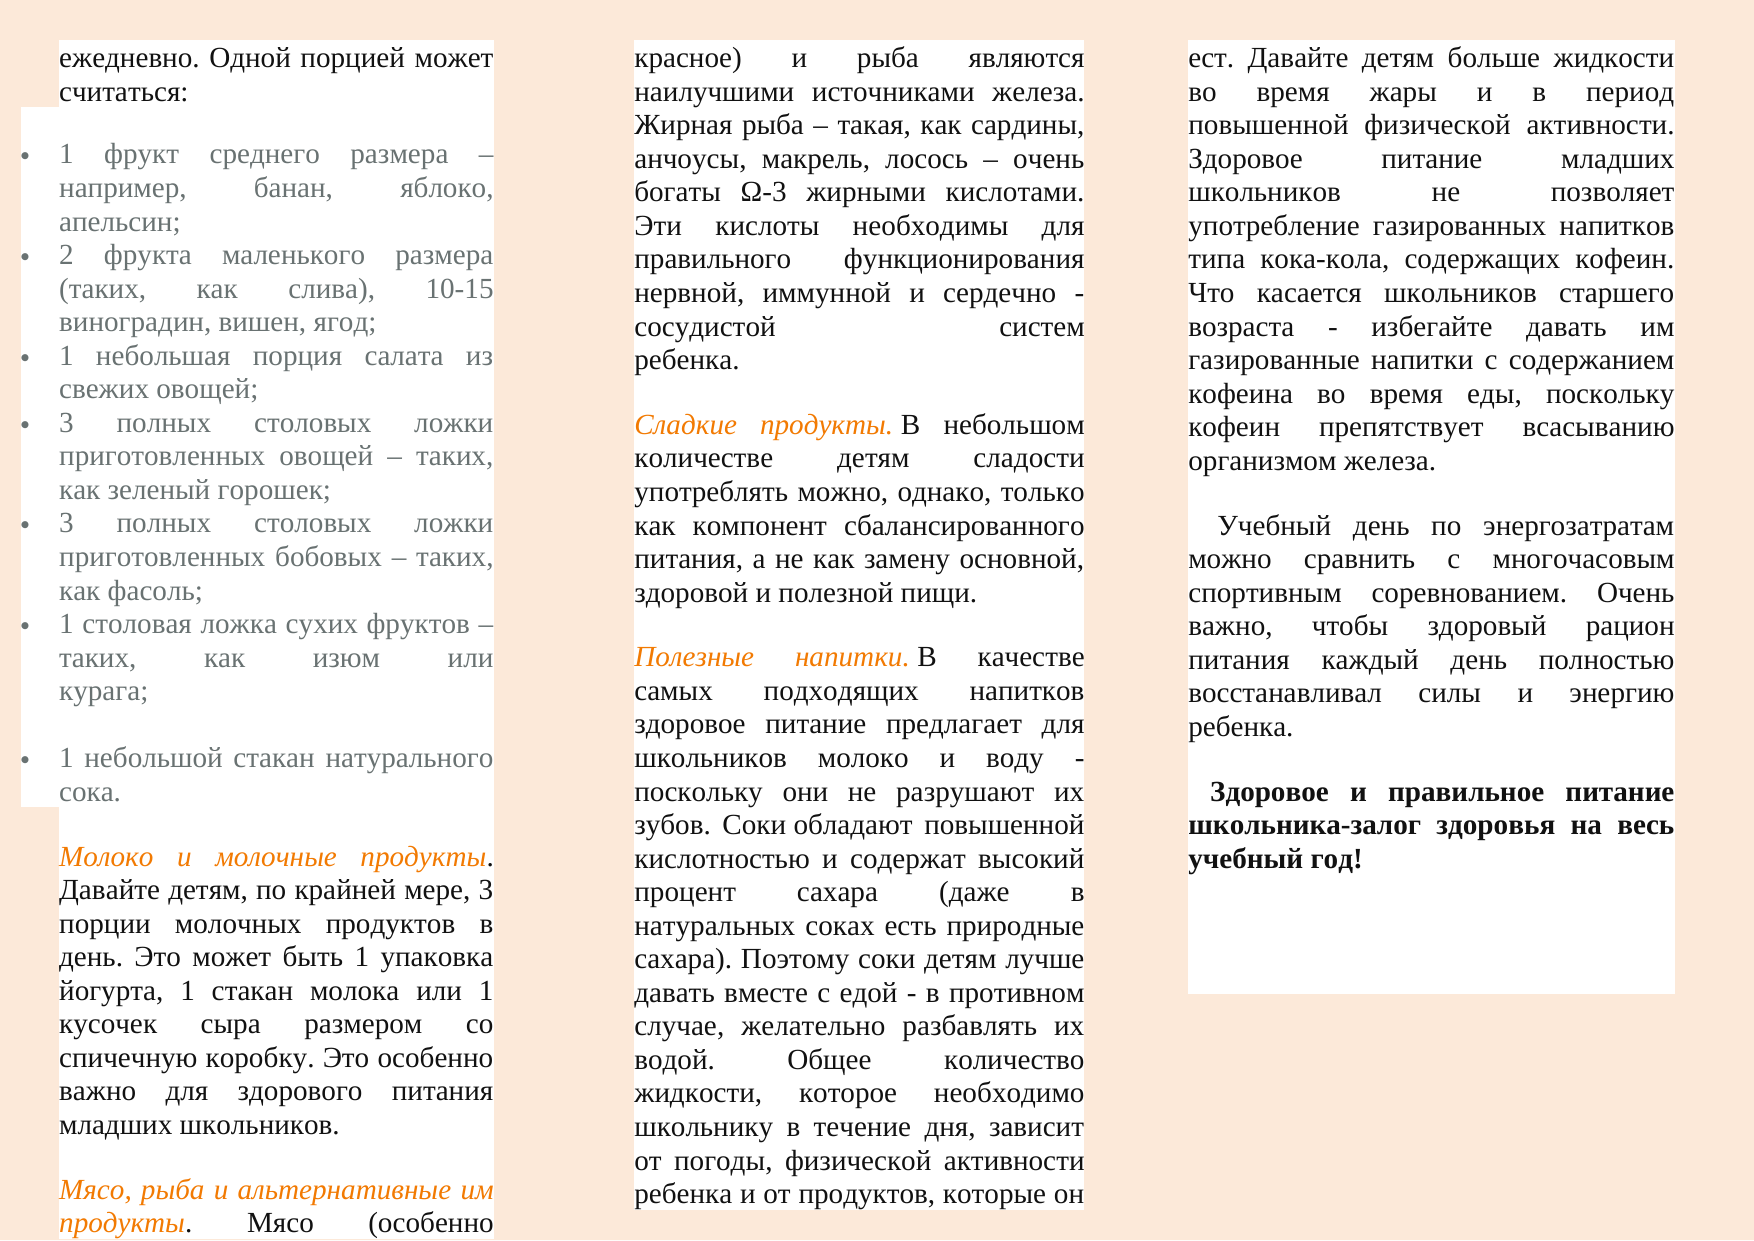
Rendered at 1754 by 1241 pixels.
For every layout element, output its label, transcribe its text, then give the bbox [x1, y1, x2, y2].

list 1 столовая ложка сухих фруктов – таких, как изюм или курага; [21, 606, 494, 740]
text Учебный день по энергозатратам можно сравнить с многочасовым спортивным соревнованием. Очень важно, чтобы здоровый рацион питания каждый день полностью восстанавливал силы и энергию ребенка. [1188, 508, 1675, 742]
list 1 небольшой стакан натурального сока. [21, 740, 494, 807]
list 3 полных столовых ложки приготовленных овощей – таких, как зеленый горошек; [21, 405, 494, 506]
text Здоровое и правильное питание школьника-залог здоровья на весь учебный год! [1188, 774, 1675, 874]
text Мясо, рыба и альтернативные им продукты. Мясо (особенно красное) и рыба являются наилучшими источниками железа. Жирная рыба – такая, как сардины, анчоусы, макрель, лосось – очень богаты Ω-3 жирными кислотами. Эти кислоты необходимы для правильного функционирования нервной, иммунной и сердечно - сосудистой систем ребенка. [59, 1172, 494, 1239]
text Полезные напитки. В качестве самых подходящих напитков здоровое питание предлагает для школьников молоко и воду - поскольку они не разрушают их зубов. Соки обладают повышенной кислотностью и содержат высокий процент сахара (даже в натуральных соках есть природные сахара). Поэтому соки детям лучше давать вместе с едой - в противном случае, желательно разбавлять их водой. Общее количество жидкости, которое необходимо школьнику в течение дня, зависит от погоды, физической активности ребенка и от продуктов, которые он ест. Давайте детям больше жидкости во время жары и в период повышенной физической активности. Здоровое питание младших школьников не позволяет употребление газированных напитков типа кока-кола, содержащих кофеин. Что касается школьников старшего возраста - избегайте давать им газированные напитки с содержанием кофеина во время еды, поскольку кофеин препятствует всасыванию организмом железа. [634, 639, 1084, 1210]
text Полезные напитки. В качестве самых подходящих напитков здоровое питание предлагает для школьников молоко и воду - поскольку они не разрушают их зубов. Соки обладают повышенной кислотностью и содержат высокий процент сахара (даже в натуральных соках есть природные сахара). Поэтому соки детям лучше давать вместе с едой - в противном случае, желательно разбавлять их водой. Общее количество жидкости, которое необходимо школьнику в течение дня, зависит от погоды, физической активности ребенка и от продуктов, которые он ест. Давайте детям больше жидкости во время жары и в период повышенной физической активности. Здоровое питание младших школьников не позволяет употребление газированных напитков типа кока-кола, содержащих кофеин. Что касается школьников старшего возраста - избегайте давать им газированные напитки с содержанием кофеина во время еды, поскольку кофеин препятствует всасыванию организмом железа. [1188, 40, 1675, 476]
text Сладкие продукты. В небольшом количестве детям сладости употреблять можно, однако, только как компонент сбалансированного питания, а не как замену основной, здоровой и полезной пищи. [634, 407, 1084, 608]
list 1 небольшая порция салата из свежих овощей; [21, 338, 494, 405]
list 2 фрукта маленького размера (таких, как слива), 10-15 виноградин, вишен, ягод; [21, 237, 494, 338]
list 1 фрукт среднего размера – например, банан, яблоко, апельсин; [21, 137, 494, 237]
text Молоко и молочные продукты. Давайте детям, по крайней мере, 3 порции молочных продуктов в день. Это может быть 1 упаковка йогурта, 1 стакан молока или 1 кусочек сыра размером со спичечную коробку. Это особенно важно для здорового питания младших школьников. [59, 839, 494, 1141]
list 3 полных столовых ложки приготовленных бобовых – таких, как фасоль; [21, 506, 494, 606]
text Мясо, рыба и альтернативные им продукты. Мясо (особенно красное) и рыба являются наилучшими источниками железа. Жирная рыба – такая, как сардины, анчоусы, макрель, лосось – очень богаты Ω-3 жирными кислотами. Эти кислоты необходимы для правильного функционирования нервной, иммунной и сердечно - сосудистой систем ребенка. [634, 40, 1084, 376]
